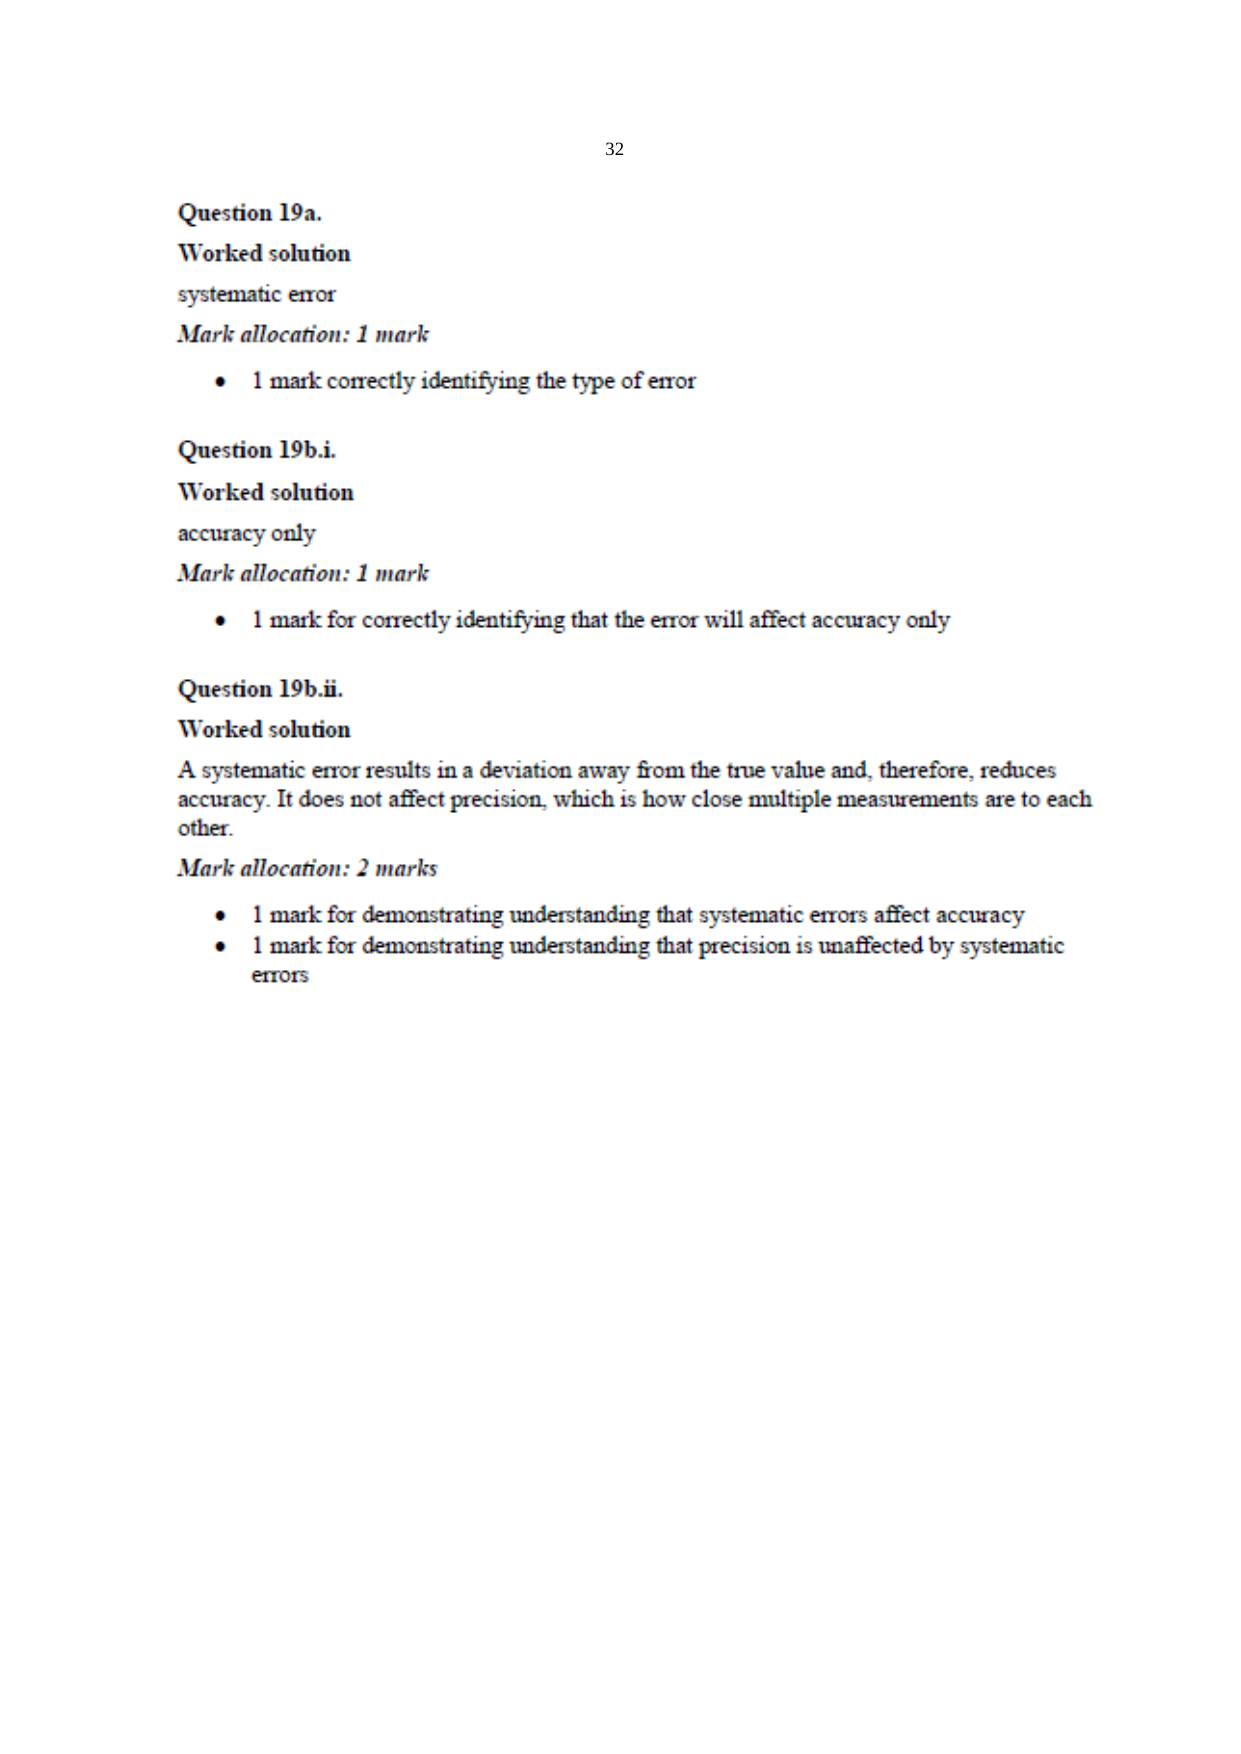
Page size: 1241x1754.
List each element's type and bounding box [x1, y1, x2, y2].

picture [159, 198, 1128, 1507]
